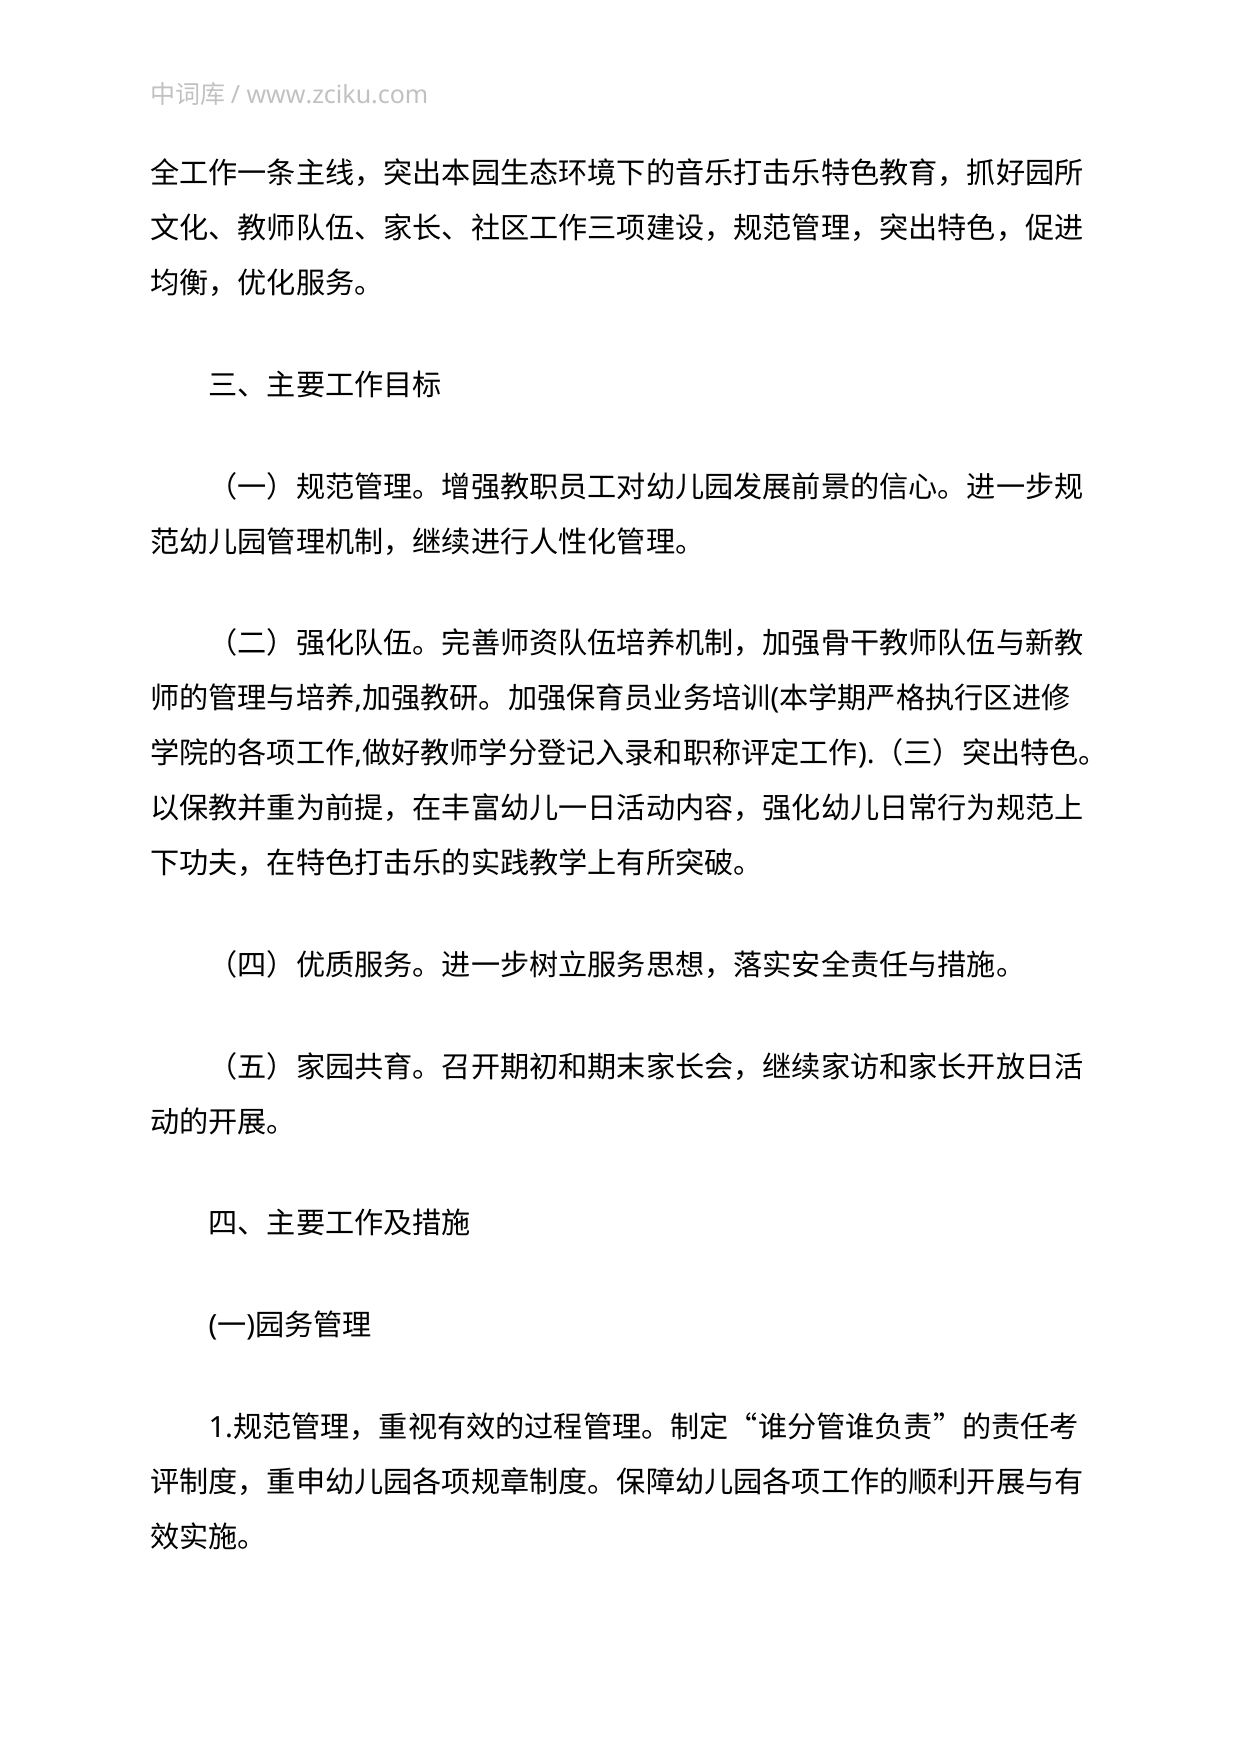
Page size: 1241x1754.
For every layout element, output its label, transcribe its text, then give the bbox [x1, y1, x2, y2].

text （五）家园共育。召开期初和期末家长会，继续家访和家长开放日活动的开展。 [150, 1043, 1090, 1141]
text （四）优质服务。进一步树立服务思想，落实安全责任与措施。 [150, 942, 1090, 984]
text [150, 150, 1090, 302]
text 三、主要工作目标 [150, 362, 1090, 404]
text （一）规范管理。增强教职员工对幼儿园发展前景的信心。进一步规范幼儿园管理机制，继续进行人性化管理。 [150, 463, 1090, 561]
text （二）强化队伍。完善师资队伍培养机制，加强骨干教师队伍与新教师的管理与培养,加强教研。加强保育员业务培训(本学期严格执行区进修学院的各项工作,做好教师学分登记入录和职称评定工作).（三）突出特色。以保教并重为前提，在丰富幼儿一日活动内容，强化幼儿日常行为规范上下功夫，在特色打击乐的实践教学上有所突破。 [150, 620, 1090, 882]
text 1.规范管理，重视有效的过程管理。制定“谁分管谁负责”的责任考评制度，重申幼儿园各项规章制度。保障幼儿园各项工作的顺利开展与有效实施。 [150, 1404, 1090, 1556]
text (一)园务管理 [150, 1302, 1090, 1344]
text 四、主要工作及措施 [150, 1200, 1090, 1242]
